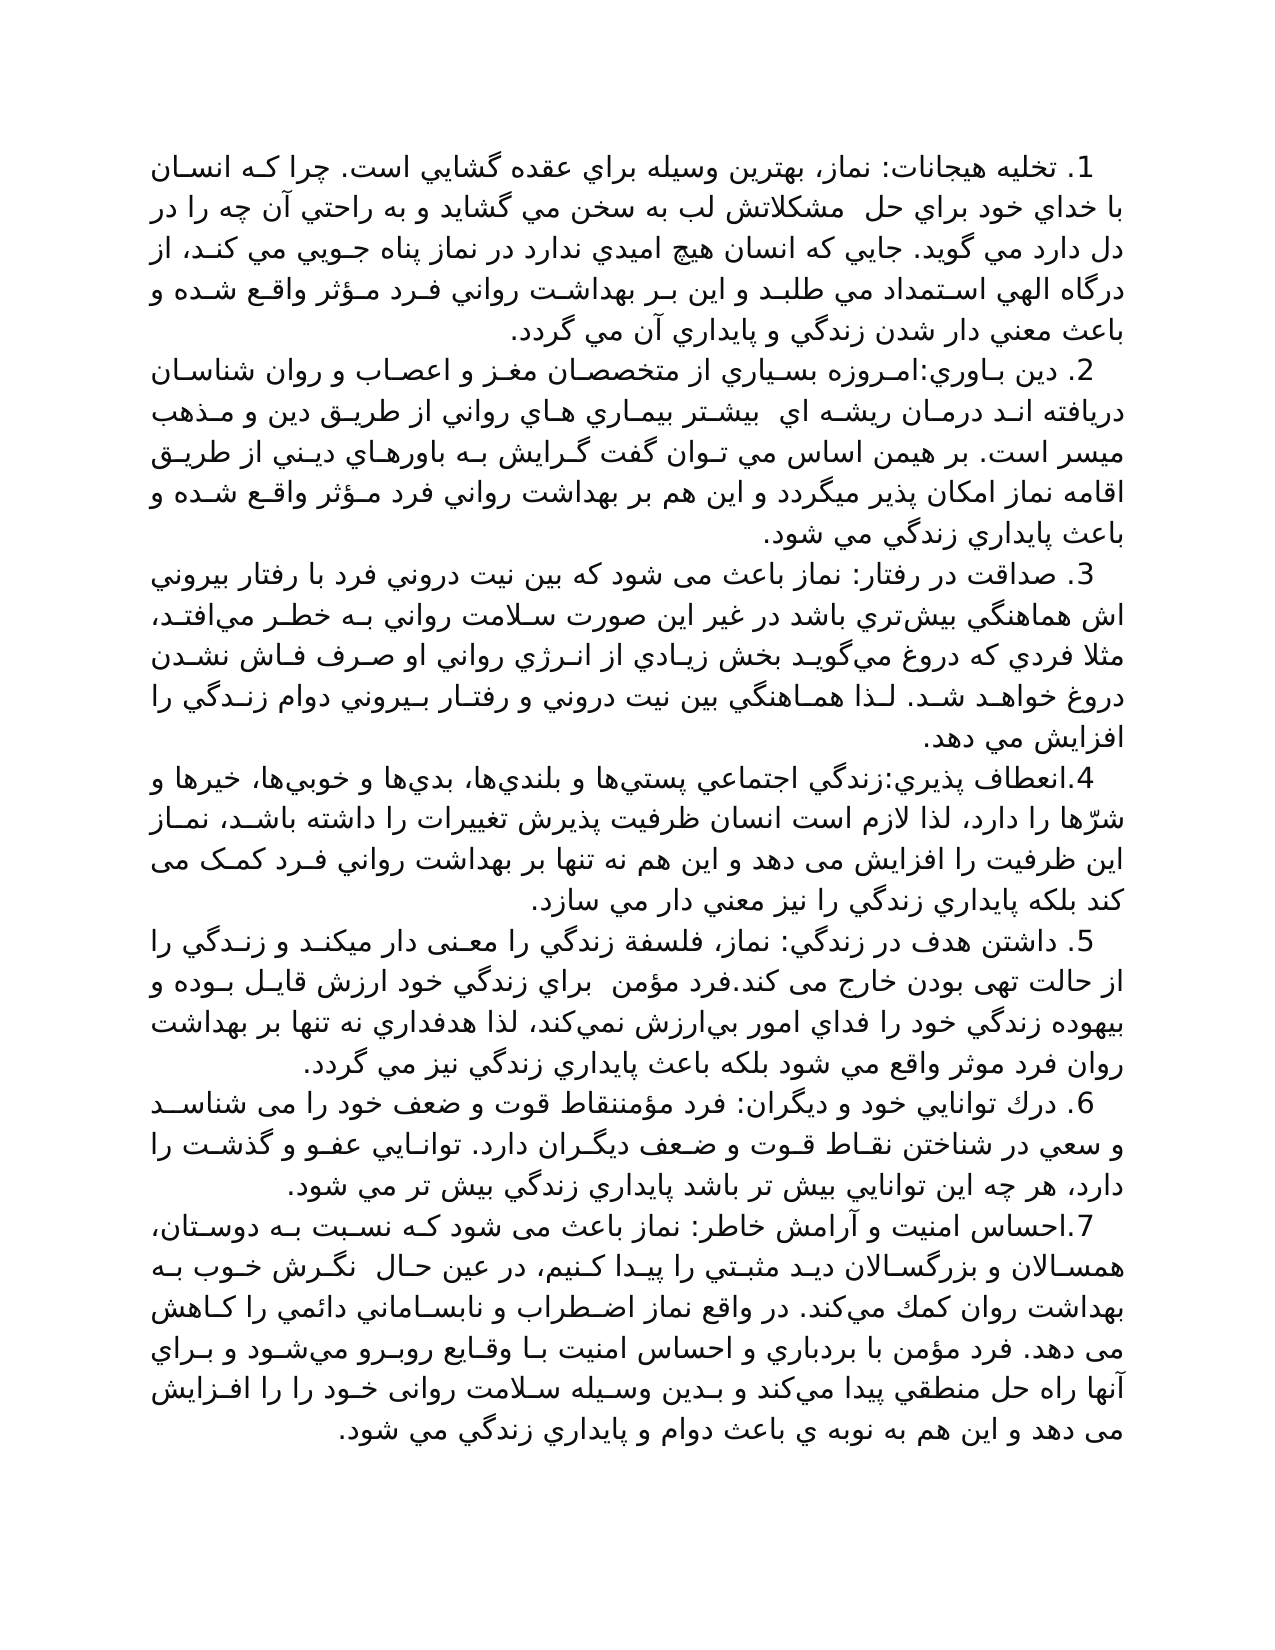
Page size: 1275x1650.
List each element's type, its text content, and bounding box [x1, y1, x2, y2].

text 2. دين باوري:امروزه بسياري از متخصصان مغز و اعصاب و روان شناسان دريافته اند درمان ريشه اي بيشتر بيماري هاي رواني از طريق دين و مذهب ميسر است. بر هيمن اساس مي توان گفت گرايش به باورهاي ديني از طريق اقامه نماز امكان پذير ميگردد و اين هم بر بهداشت رواني فرد مؤثر واقع شده و باعث پايداري زندگي مي شود. [150, 354, 1125, 551]
text 7.احساس امنيت و آرامش خاطر: نماز باعث می شود که نسبت به دوستان، همسالان و بزرگسالان ديد مثبتي را پيدا كنيم، در عین حال نگرش خوب به بهداشت روان كمك مي‌كند. در واقع نماز اضطراب و نابساماني دائمي را کاهش می دهد. فرد مؤمن با بردباري و احساس امنيت با وقايع روبرو مي‌شود و براي آنها راه حل منطقي پيدا مي‌كند و بدين وسيله سلامت روانی خود را را افزایش می دهد و اين هم به نوبه ي باعث دوام و پايداري زندگي مي شود. [150, 1209, 1125, 1447]
text 3. صداقت در رفتار: نماز باعث می شود كه بين نيت دروني فرد با رفتار بيروني اش هماهنگي بيش‌تري باشد در غير اين صورت سلامت رواني به خطر مي‌افتد، مثلا فردي كه دروغ مي‌گويد بخش زيادي از انرژي رواني او صرف فاش نشدن دروغ خواهد شد. لذا هماهنگي بين نيت دروني و رفتار بيروني دوام زندگي را افزايش مي دهد. [150, 557, 1125, 754]
text 4.انعطاف پذيري:زندگي اجتماعي پستي‌ها و بلندي‌ها، بدي‌ها و خوبي‌ها، خيرها و شرّها را دارد، لذا لازم است انسان ظرفيت پذيرش تغييرات را داشته باشد، نماز این ظرفیت را افزایش می دهد و این هم نه تنها بر بهداشت رواني فرد کمک می کند بلكه پايداري زندگي را نيز معني دار مي سازد. [150, 761, 1125, 917]
text 6. درك توانايي خود و ديگران: فرد مؤمننقاط قوت و ضعف خود را می شناسد و سعي در شناختن نقاط قوت و ضعف ديگران دارد. توانايي عفو و گذشت را دارد، هر چه اين توانايي بيش تر باشد پايداري زندگي بيش تر مي شود. [150, 1087, 1125, 1202]
text 1. تخليه هيجانات: نماز، بهترين وسيله براي عقده گشايي است. چرا كه انسان با خداي خود براي حل مشكلاتش لب به سخن مي گشايد و به راحتي آن چه را در دل دارد مي گويد. جايي كه انسان هيچ اميدي ندارد در نماز پناه جويي مي كند، از درگاه الهي استمداد مي طلبد و اين بر بهداشت رواني فرد مؤثر واقع شده و باعث معني دار شدن زندگي و پايداري آن مي گردد. [150, 150, 1125, 347]
text 5. داشتن هدف در زندگي: نماز، فلسفة زندگي را معنی دار میکند و زندگي را از حالت تهی بودن خارج می کند.فرد مؤمن براي زندگي خود ارزش قايل بوده و بيهوده زندگي خود را فداي امور بي‌ارزش نمي‌كند، لذا هدفداري نه تنها بر بهداشت روان فرد موثر واقع مي شود بلكه باعث پايداري زندگي نيز مي گردد. [150, 924, 1125, 1080]
